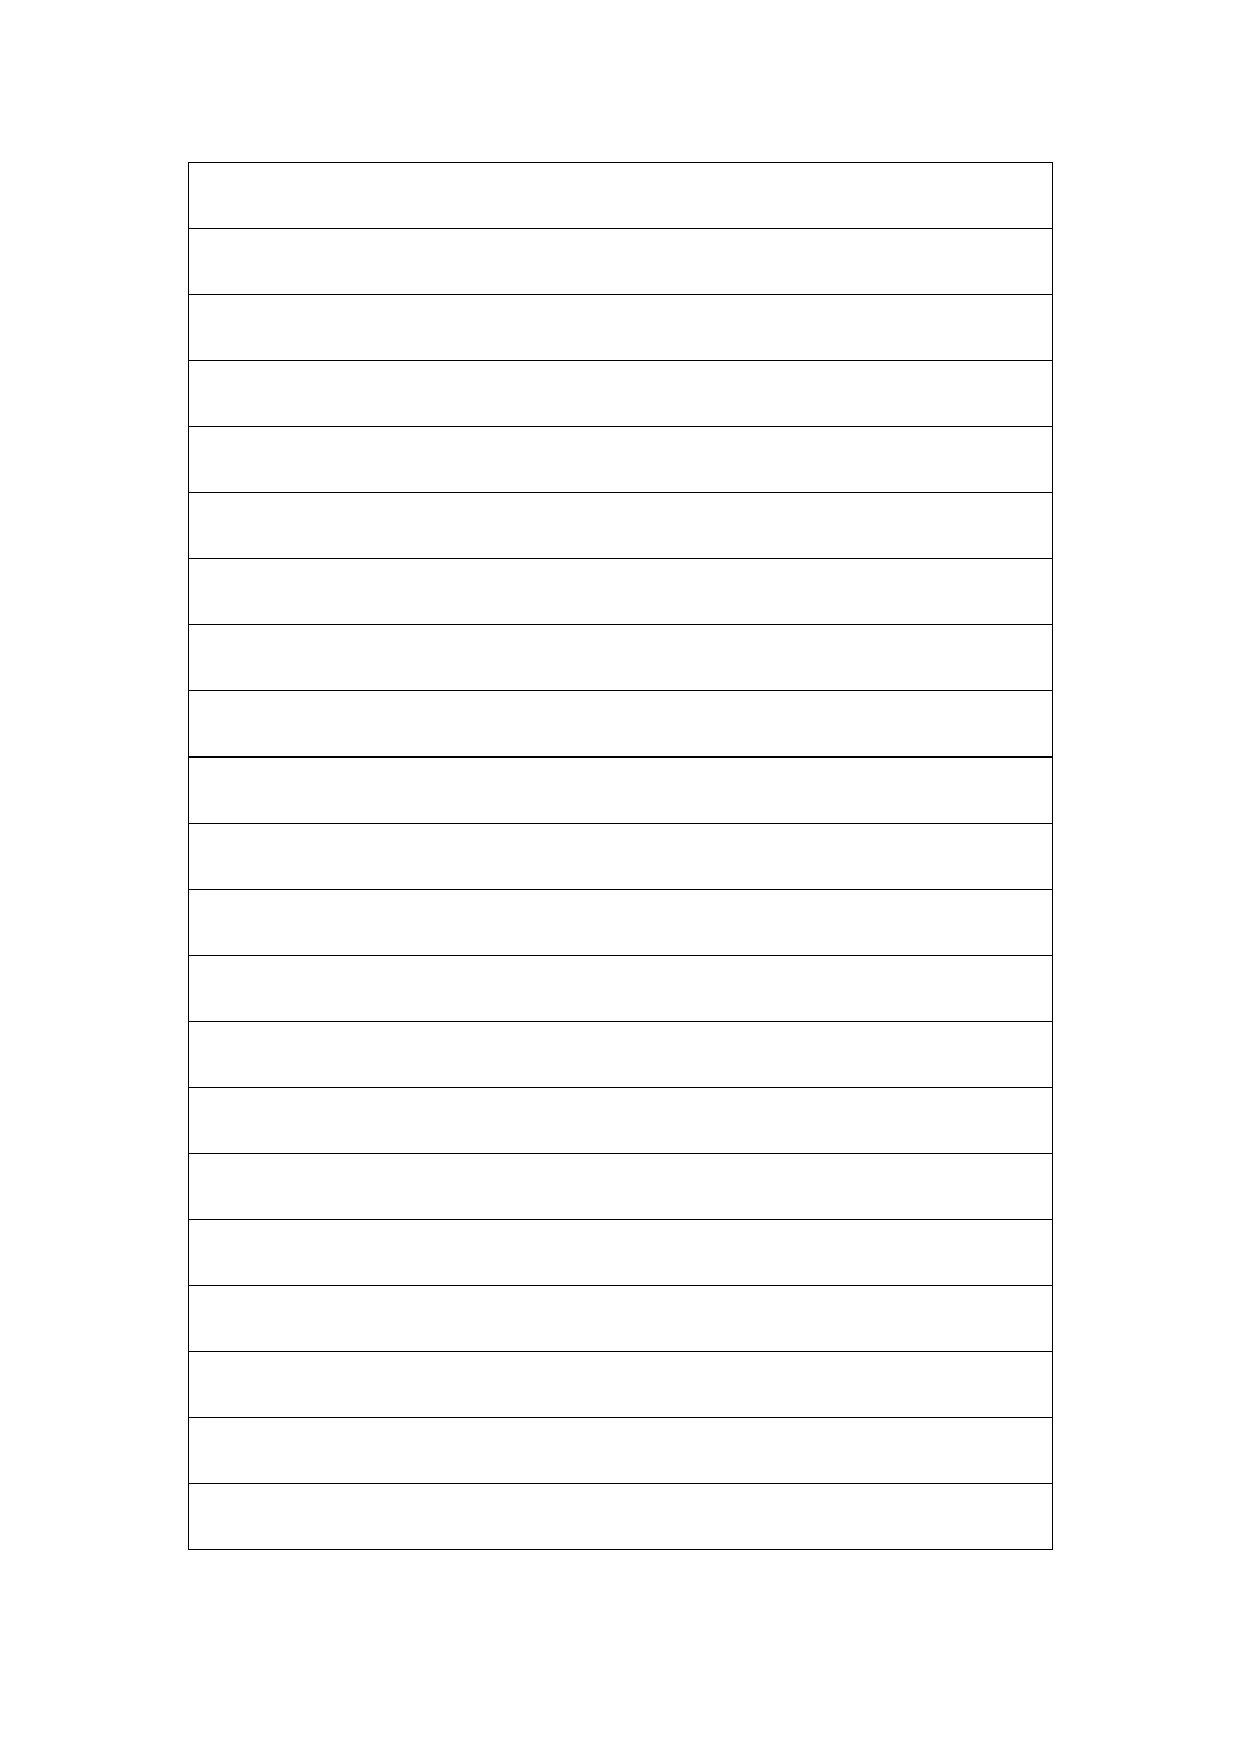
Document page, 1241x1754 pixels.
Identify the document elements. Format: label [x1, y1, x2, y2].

table_cell [189, 625, 1052, 690]
table_cell [189, 295, 1052, 360]
table_cell [189, 1022, 1052, 1087]
table_cell [189, 1484, 1052, 1549]
table_cell [189, 956, 1052, 1021]
table_cell [189, 1418, 1052, 1483]
table_cell [189, 163, 1052, 228]
table_cell [189, 427, 1052, 492]
table_cell [189, 691, 1052, 756]
table_cell [189, 1220, 1052, 1285]
table_cell [189, 758, 1052, 822]
table_cell [189, 1088, 1052, 1153]
table_cell [189, 1352, 1052, 1417]
table_cell [189, 229, 1052, 294]
table_cell [189, 1286, 1052, 1351]
table_cell [189, 890, 1052, 954]
table_cell [189, 1154, 1052, 1219]
table_cell [189, 559, 1052, 624]
table_cell [189, 824, 1052, 888]
table_cell [189, 493, 1052, 558]
table_cell [189, 361, 1052, 426]
